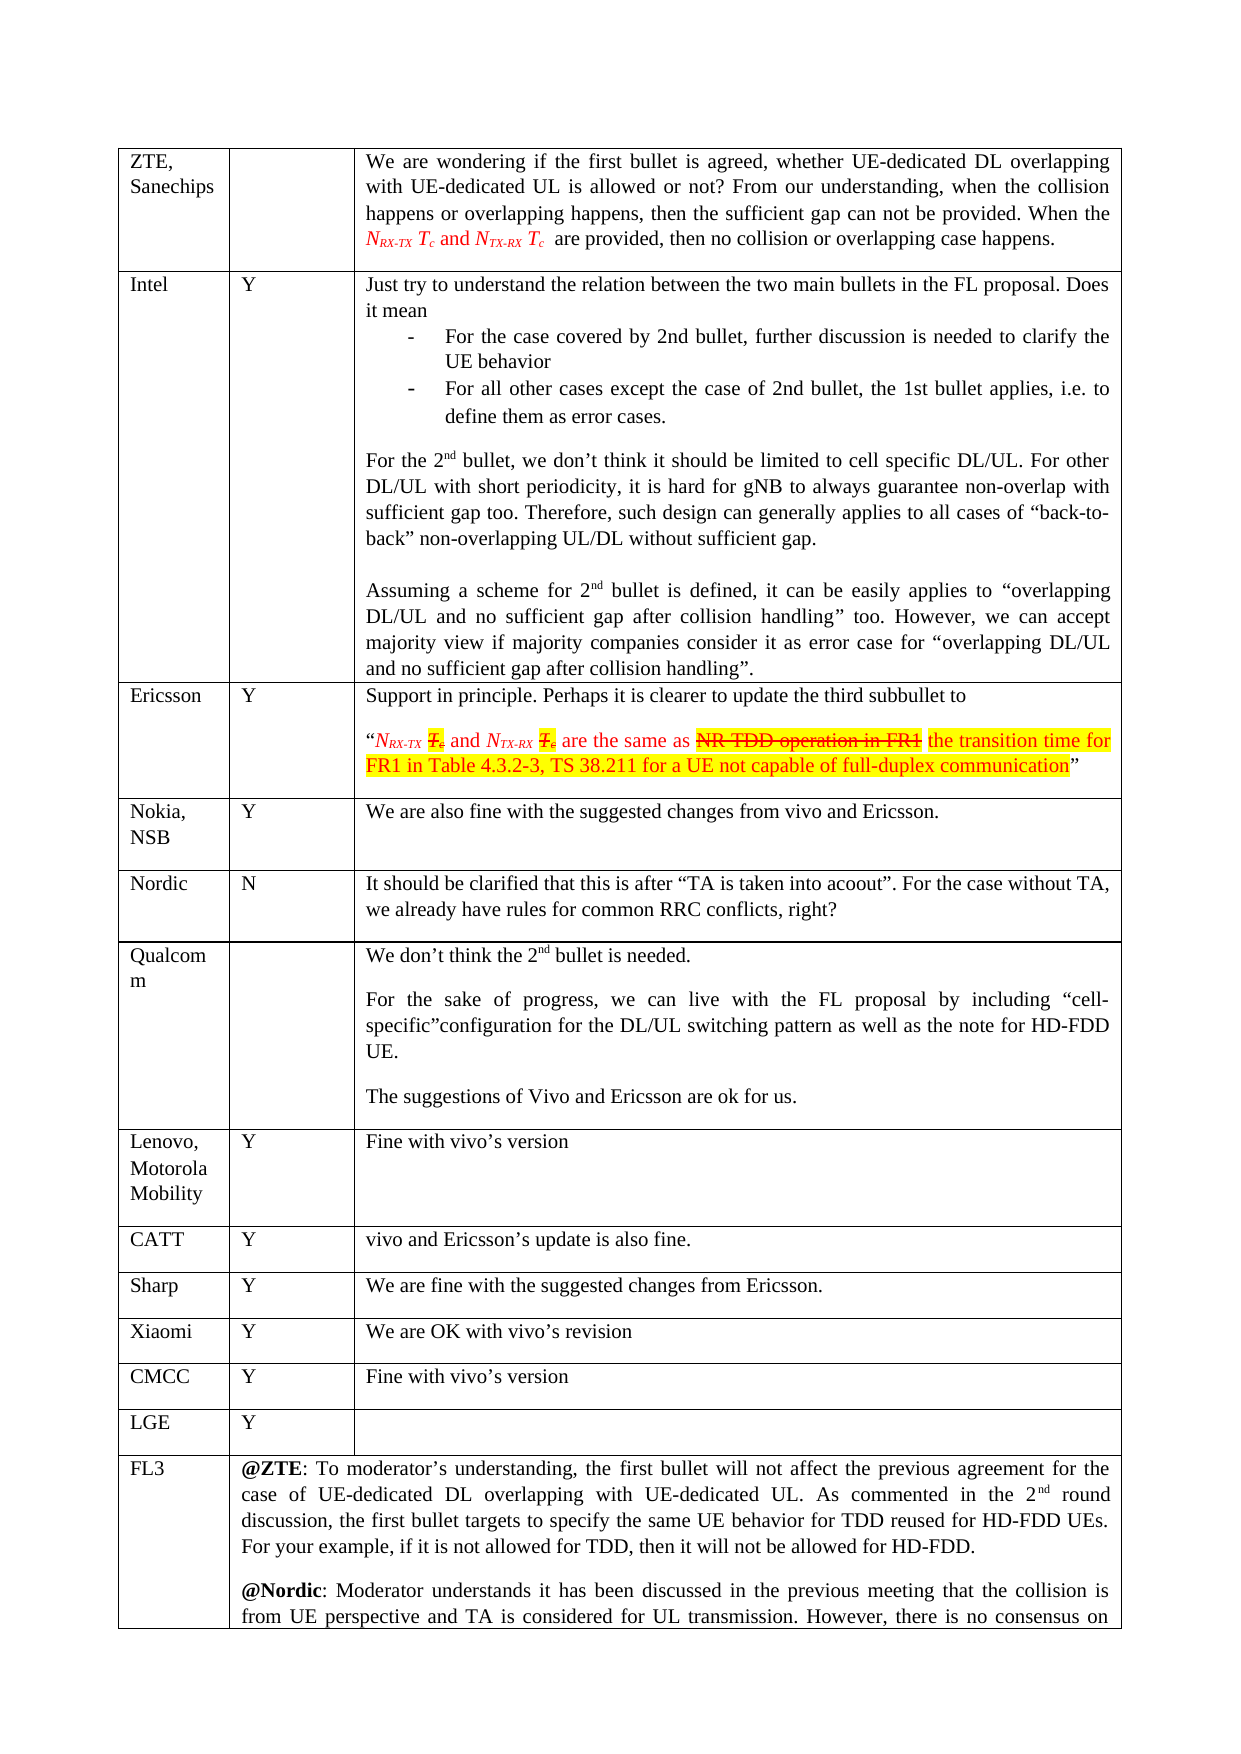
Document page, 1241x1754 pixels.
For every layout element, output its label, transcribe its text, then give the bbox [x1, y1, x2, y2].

table_cell Y [230, 1364, 354, 1409]
table_cell Y [230, 1227, 354, 1272]
table_cell CATT [119, 1227, 229, 1272]
table_cell We are OK with vivo’s revision [355, 1319, 1121, 1363]
table_cell Y [230, 1319, 354, 1363]
table_cell CMCC [119, 1364, 229, 1409]
table_cell Y [230, 1410, 354, 1455]
table_cell [230, 149, 354, 271]
table_cell N [230, 871, 354, 941]
table_cell FL3 [119, 1456, 229, 1628]
table_cell We are fine with the suggested changes from Ericsson. [355, 1273, 1121, 1317]
table_cell Lenovo, Motorola Mobility [119, 1130, 229, 1226]
table_cell It should be clarified that this is after “TA is taken into acoout”. For the case without TA, we already have rules for common RRC conflicts, right? [355, 871, 1121, 941]
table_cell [230, 1456, 1121, 1628]
table_cell Fine with vivo’s version [355, 1130, 1121, 1226]
table_cell [355, 1410, 1121, 1455]
table_cell Xiaomi [119, 1319, 229, 1363]
table_cell We are wondering if the first bullet is agreed, whether UE-dedicated DL overlapping with UE-dedicated UL is allowed or not? From our understanding, when the collision happens or overlapping happens, then the sufficient gap can not be provided. When the NRX-TX Tc and NTX-RX Tc are provided, then no collision or overlapping case happens. [355, 149, 1121, 271]
table_cell Nordic [119, 871, 229, 941]
table_cell Sharp [119, 1273, 229, 1317]
table_cell [230, 943, 354, 1128]
table_cell Fine with vivo’s version [355, 1364, 1121, 1409]
table_cell Y [230, 1130, 354, 1226]
table_cell We don’t think the 2nd bullet is needed. For the sake of progress, we can live with the FL proposal by including “cell-specific”configuration for the DL/UL switching pattern as well as the note for HD-FDD UE. The suggestions of Vivo and Ericsson are ok for us. [355, 943, 1121, 1128]
table_cell Support in principle. Perhaps it is clearer to update the third subbullet to “NRX-TX Tc and NTX-RX Tc are the same as NR TDD operation in FR1 the transition time for FR1 in Table 4.3.2-3, TS 38.211 for a UE not capable of full-duplex communication” [355, 683, 1121, 798]
table_cell ZTE, Sanechips [119, 149, 229, 271]
table_cell LGE [119, 1410, 229, 1455]
table_cell Y [230, 1273, 354, 1317]
table_cell Just try to understand the relation between the two main bullets in the FL proposal. Does it mean For the case covered by 2nd bullet, further discussion is needed to clarify the UE behavior For all other cases except the case of 2nd bullet, the 1st bullet applies, i.e. to define them as error cases. For the 2nd bullet, we don’t think it should be limited to cell specific DL/UL. For other DL/UL with short periodicity, it is hard for gNB to always guarantee non-overlap with sufficient gap too. Therefore, such design can generally applies to all cases of “back-to-back” non-overlapping UL/DL without sufficient gap. Assuming a scheme for 2nd bullet is defined, it can be easily applies to “overlapping DL/UL and no sufficient gap after collision handling” too. However, we can accept majority view if majority companies consider it as error case for “overlapping DL/UL and no sufficient gap after collision handling”. [355, 272, 1121, 682]
table_cell Ericsson [119, 683, 229, 798]
table_cell Qualcomm [119, 943, 229, 1128]
table_cell We are also fine with the suggested changes from vivo and Ericsson. [355, 799, 1121, 870]
table_cell Nokia, NSB [119, 799, 229, 870]
table_cell Y [230, 272, 354, 682]
table_cell Y [230, 799, 354, 870]
table_cell Intel [119, 272, 229, 682]
table_cell Y [230, 683, 354, 798]
table_cell vivo and Ericsson’s update is also fine. [355, 1227, 1121, 1272]
